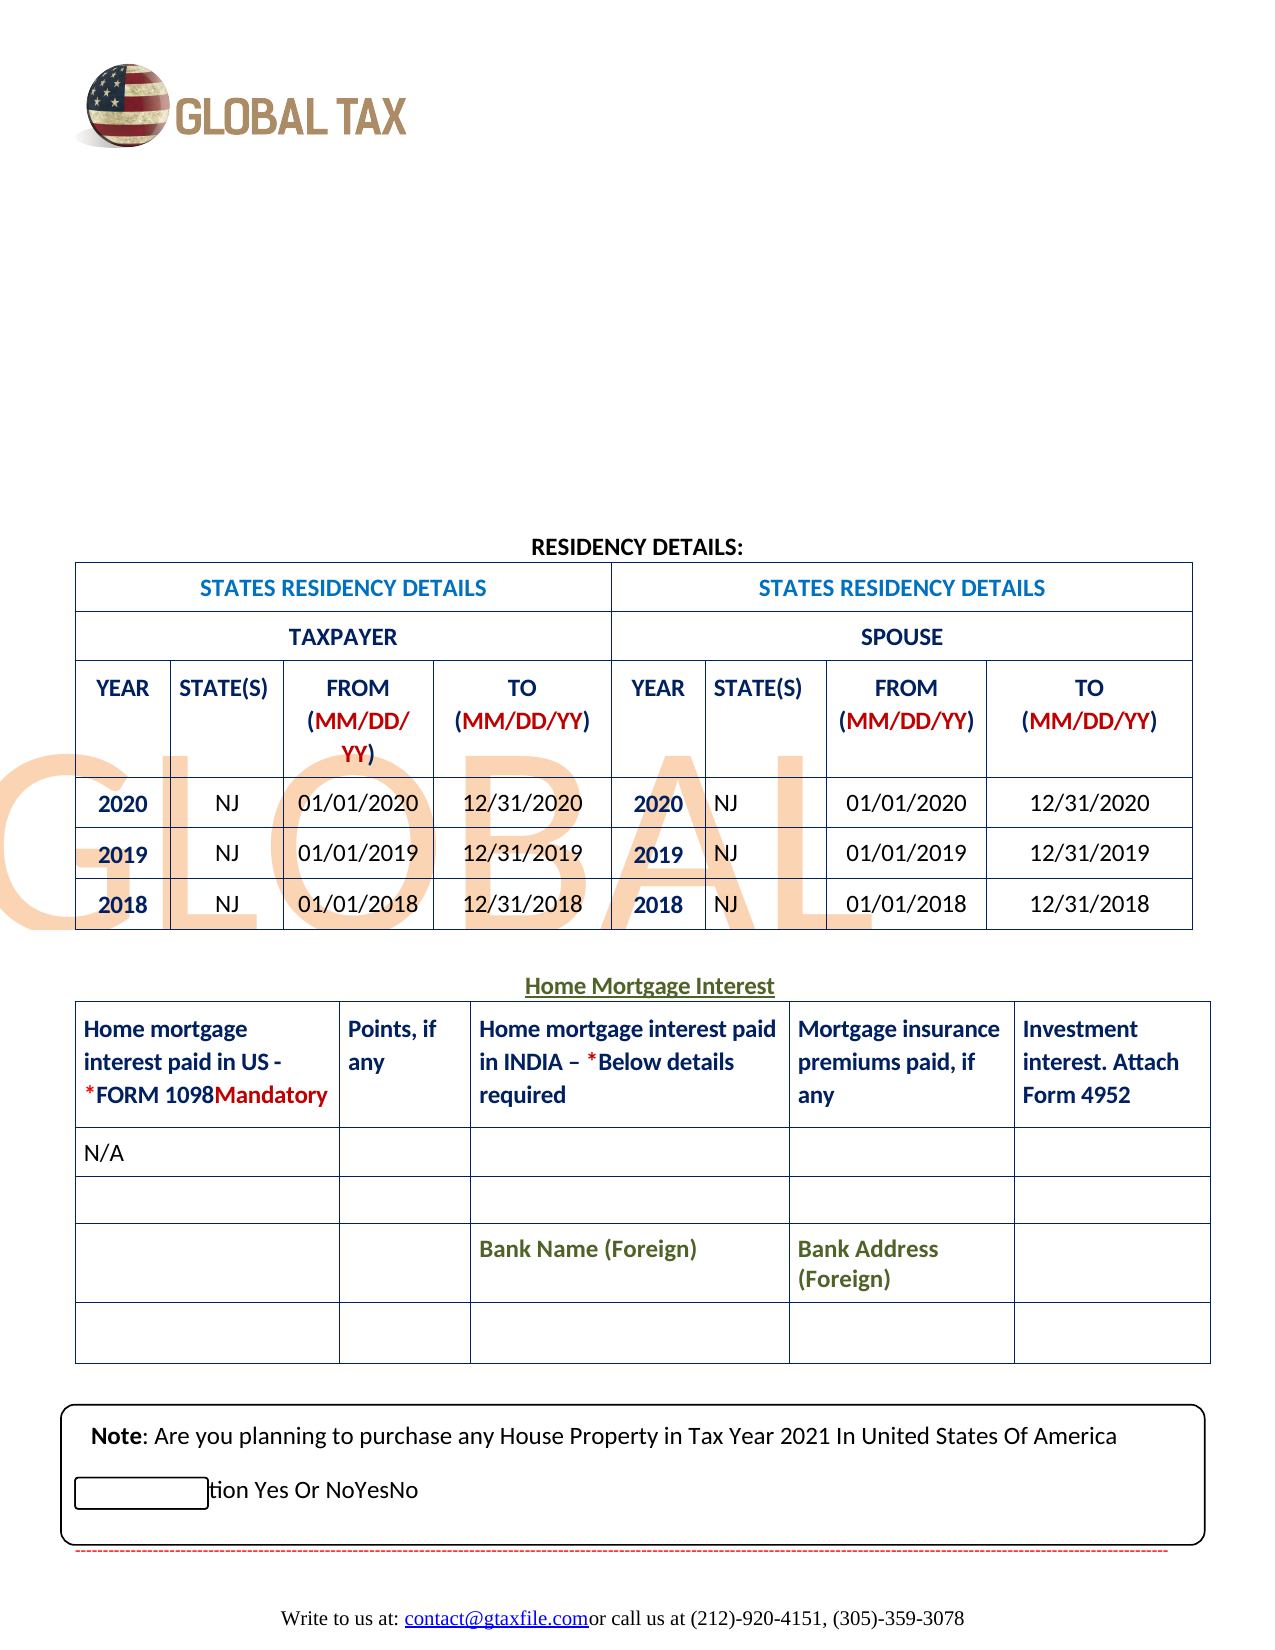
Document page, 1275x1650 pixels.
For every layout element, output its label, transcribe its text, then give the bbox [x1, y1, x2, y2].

table_cell NJ [706, 879, 826, 928]
table_cell NJ [706, 778, 826, 827]
table_cell 12/31/2020 [434, 778, 611, 827]
table_header Home mortgage interest paid in INDIA – *Below details required [471, 1002, 789, 1127]
table_cell NJ [706, 828, 826, 878]
table_cell STATE(S) [171, 661, 283, 777]
table_cell YEAR [612, 661, 705, 777]
table_cell 12/31/2019 [434, 828, 611, 878]
table_header Investment interest. Attach Form 4952 [1015, 1002, 1210, 1127]
table_cell [471, 1128, 789, 1176]
table_cell 2020 [612, 778, 705, 827]
table_cell NJ [171, 879, 283, 928]
table_cell [471, 1177, 789, 1223]
table_cell 12/31/2020 [987, 778, 1192, 827]
table_cell [1015, 1128, 1210, 1176]
table_cell [790, 1303, 1014, 1363]
table_cell NJ [171, 778, 283, 827]
table_cell [471, 1303, 789, 1363]
table_cell [340, 1303, 470, 1363]
table_cell 01/01/2018 [827, 879, 986, 928]
table_cell [340, 1177, 470, 1223]
table_cell 01/01/2020 [284, 778, 433, 827]
table_cell 01/01/2019 [284, 828, 433, 878]
table_cell Bank Address (Foreign) [790, 1224, 1014, 1302]
table_cell NJ [171, 828, 283, 878]
table_cell [1015, 1303, 1210, 1363]
table_header STATES RESIDENCY DETAILS [612, 563, 1192, 611]
table_cell TO (MM/DD/YY) [987, 661, 1192, 777]
table_header Home mortgage interest paid in US -*FORM 1098Mandatory [76, 1002, 339, 1127]
table_cell 01/01/2019 [827, 828, 986, 878]
table_cell 12/31/2018 [434, 879, 611, 928]
table_cell [1015, 1177, 1210, 1223]
table_cell 01/01/2018 [284, 879, 433, 928]
table_cell N/A [76, 1128, 339, 1176]
table_cell [790, 1177, 1014, 1223]
table_cell SPOUSE [612, 612, 1192, 660]
text Home Mortgage Interest [450, 968, 1200, 1001]
table_cell 2018 [612, 879, 705, 928]
table_header Mortgage insurance premiums paid, if any [790, 1002, 1014, 1127]
table_cell 2019 [76, 828, 170, 878]
table_cell [790, 1128, 1014, 1176]
table_cell 12/31/2019 [987, 828, 1192, 878]
table_cell 12/31/2018 [987, 879, 1192, 928]
text RESIDENCY DETAILS: [75, 531, 1200, 562]
table_cell [1015, 1224, 1210, 1302]
table_cell TO (MM/DD/YY) [434, 661, 611, 777]
table_cell FROM (MM/DD/YY) [827, 661, 986, 777]
table_cell [340, 1224, 470, 1302]
table_cell Bank Name (Foreign) [471, 1224, 789, 1302]
table_header Points, if any [340, 1002, 470, 1127]
table_cell [76, 1224, 339, 1302]
table_cell [340, 1128, 470, 1176]
table_header STATES RESIDENCY DETAILS [76, 563, 611, 611]
table_cell FROM (MM/DD/YY) [284, 661, 433, 777]
table_cell TAXPAYER [76, 612, 611, 660]
table_cell 2020 [76, 778, 170, 827]
table_cell 2018 [76, 879, 170, 928]
table_cell 01/01/2020 [827, 778, 986, 827]
table_cell STATE(S) [706, 661, 826, 777]
table_cell YEAR [76, 661, 170, 777]
table_cell 2019 [612, 828, 705, 878]
picture [75, 63, 407, 148]
table_cell [76, 1303, 339, 1363]
table_cell [76, 1177, 339, 1223]
